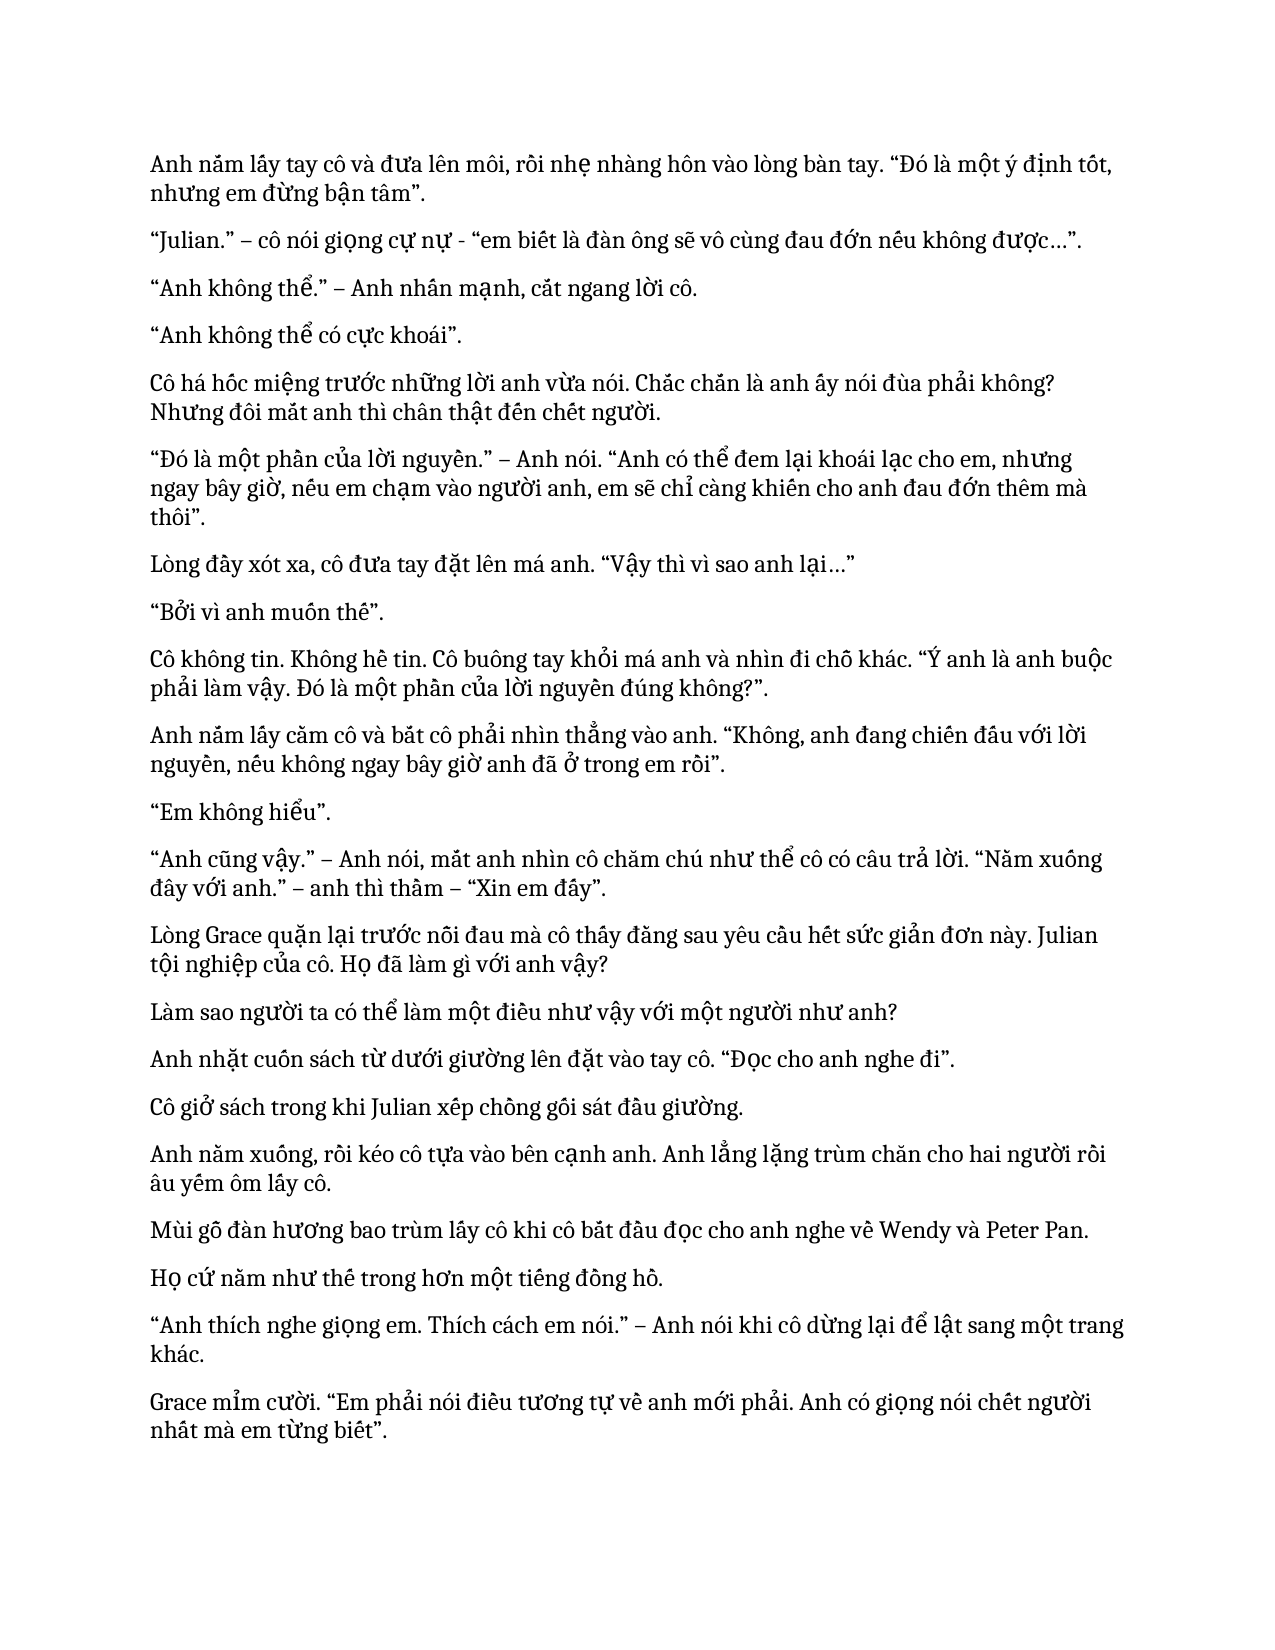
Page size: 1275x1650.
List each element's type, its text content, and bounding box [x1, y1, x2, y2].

text “Anh thích nghe giọng em. Thích cách em nói.” – Anh nói khi cô dừng lại để lật sang một trang khác. [150, 1311, 1125, 1369]
text “Em không hiểu”. [150, 797, 1125, 826]
text Lòng Grace quặn lại trước nỗi đau mà cô thấy đằng sau yêu cầu hết sức giản đơn này. Julian tội nghiệp của cô. Họ đã làm gì với anh vậy? [150, 921, 1125, 979]
text “Julian.” – cô nói giọng cự nự - “em biết là đàn ông sẽ vô cùng đau đớn nếu không được…”. [150, 226, 1125, 255]
text Cô há hốc miệng trước những lời anh vừa nói. Chắc chắn là anh ấy nói đùa phải không? Nhưng đôi mắt anh thì chân thật đến chết người. [150, 369, 1125, 426]
text Họ cứ nằm như thế trong hơn một tiếng đồng hồ. [150, 1264, 1125, 1292]
text Cô giở sách trong khi Julian xếp chồng gối sát đầu giường. [150, 1092, 1125, 1121]
text Anh nắm lấy cằm cô và bắt cô phải nhìn thẳng vào anh. “Không, anh đang chiến đấu với lời nguyền, nếu không ngay bây giờ anh đã ở trong em rồi”. [150, 721, 1125, 779]
text “Đó là một phần của lời nguyền.” – Anh nói. “Anh có thể đem lại khoái lạc cho em, nhưng ngay bây giờ, nếu em chạm vào người anh, em sẽ chỉ càng khiến cho anh đau đớn thêm mà thôi”. [150, 445, 1125, 531]
text Làm sao người ta có thể làm một điều như vậy với một người như anh? [150, 997, 1125, 1026]
text “Bởi vì anh muốn thế”. [150, 597, 1125, 626]
text Mùi gỗ đàn hương bao trùm lấy cô khi cô bắt đầu đọc cho anh nghe về Wendy và Peter Pan. [150, 1216, 1125, 1245]
text “Anh không thể có cực khoái”. [150, 321, 1125, 350]
text Grace mỉm cười. “Em phải nói điều tương tự về anh mới phải. Anh có giọng nói chết người nhất mà em từng biết”. [150, 1387, 1125, 1445]
text Lòng đầy xót xa, cô đưa tay đặt lên má anh. “Vậy thì vì sao anh lại…” [150, 550, 1125, 579]
text Cô không tin. Không hề tin. Cô buông tay khỏi má anh và nhìn đi chỗ khác. “Ý anh là anh buộc phải làm vậy. Đó là một phần của lời nguyền đúng không?”. [150, 645, 1125, 702]
text “Anh không thể.” – Anh nhấn mạnh, cắt ngang lời cô. [150, 274, 1125, 302]
text Anh nắm lấy tay cô và đưa lên môi, rồi nhẹ nhàng hôn vào lòng bàn tay. “Đó là một ý định tốt, nhưng em đừng bận tâm”. [150, 150, 1125, 207]
text “Anh cũng vậy.” – Anh nói, mắt anh nhìn cô chăm chú như thể cô có câu trả lời. “Nằm xuống đây với anh.” – anh thì thầm – “Xin em đấy”. [150, 845, 1125, 902]
text Anh nằm xuống, rồi kéo cô tựa vào bên cạnh anh. Anh lẳng lặng trùm chăn cho hai người rồi âu yếm ôm lấy cô. [150, 1140, 1125, 1197]
text Anh nhặt cuốn sách từ dưới giường lên đặt vào tay cô. “Đọc cho anh nghe đi”. [150, 1045, 1125, 1074]
